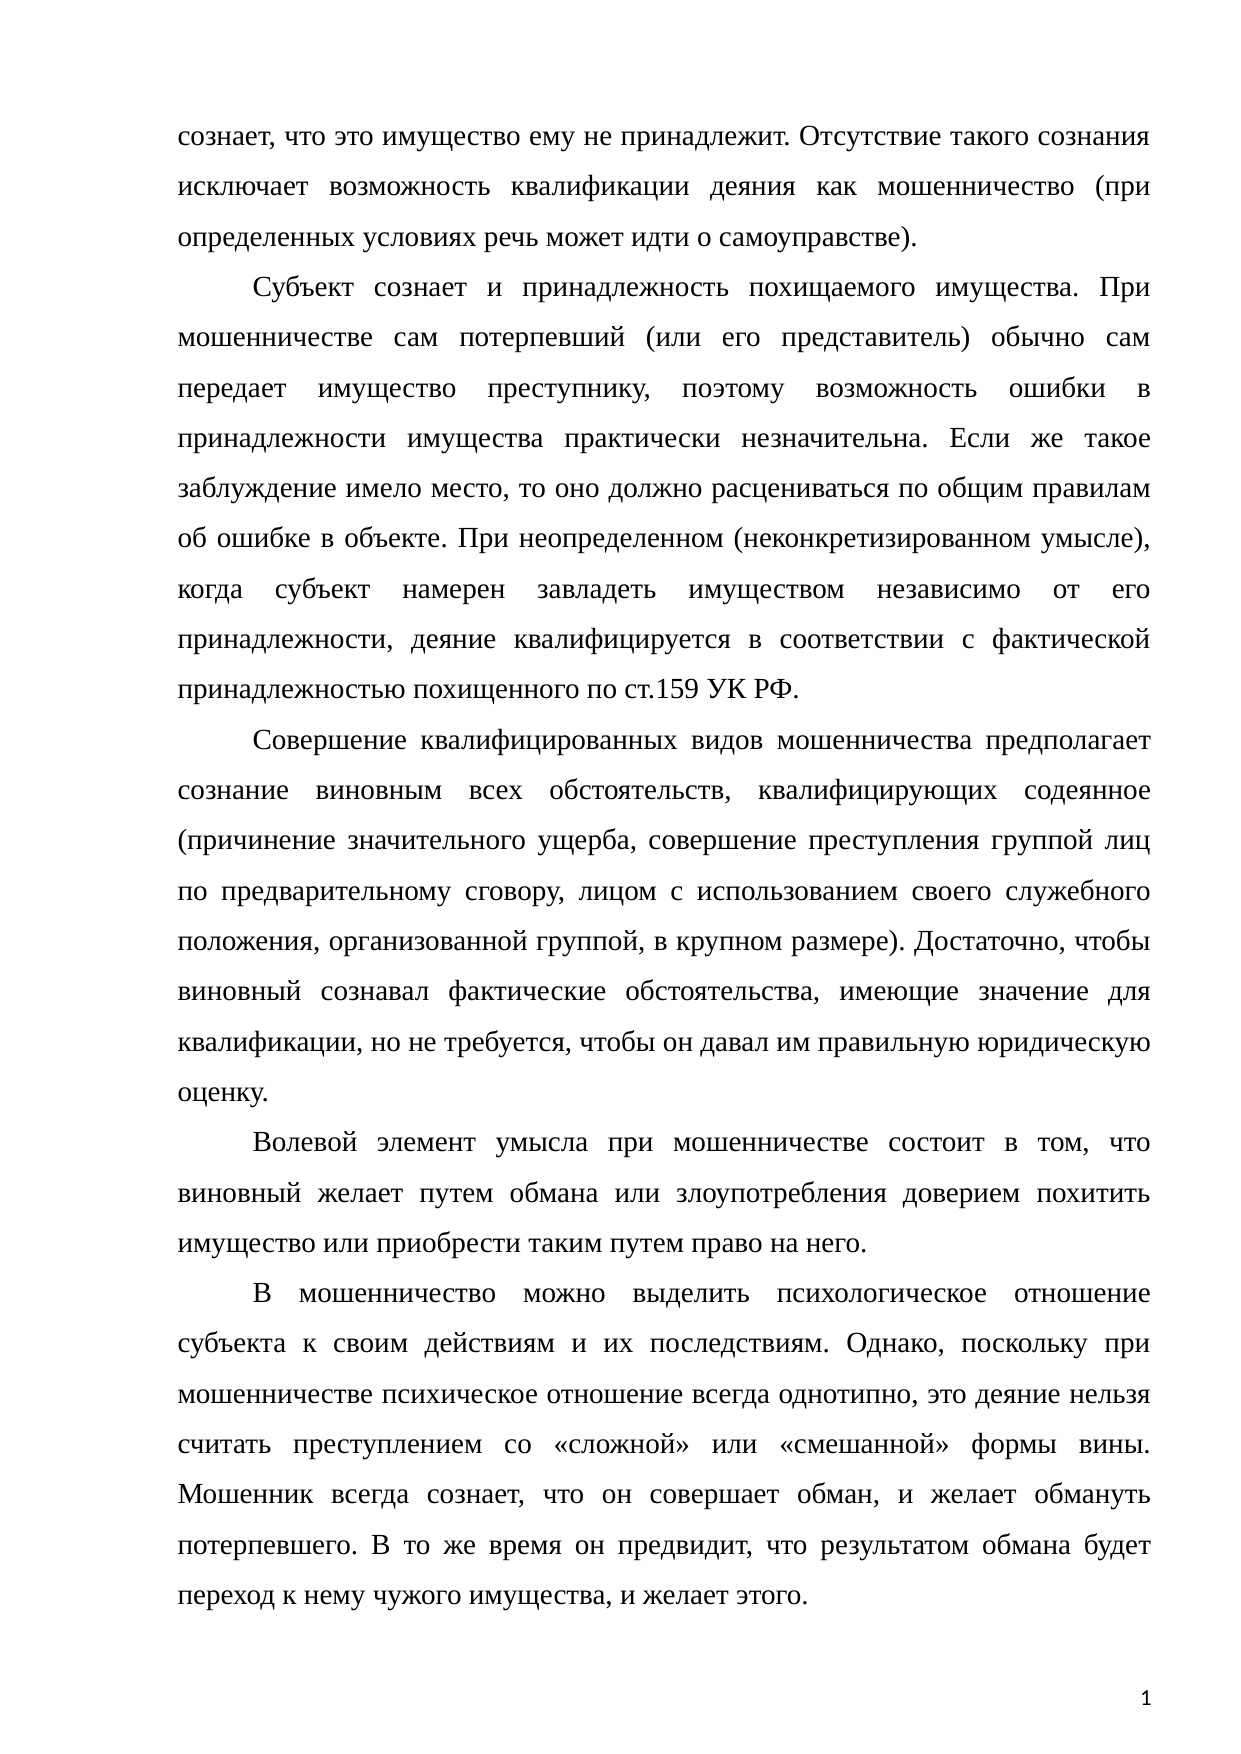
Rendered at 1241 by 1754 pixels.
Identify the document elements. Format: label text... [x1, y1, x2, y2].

text Волевой элемент умысла при мошенничестве состоит в том, что виновный желает путем обмана или злоупотребления доверием похитить имущество или приобрести таким путем право на него. [177, 1124, 1152, 1258]
text В мошенничество можно выделить психологическое отношение субъекта к своим действиям и их последствиям. Однако, поскольку при мошенничестве психическое отношение всегда однотипно, это деяние нельзя считать преступлением со «сложной» или «смешанной» формы вины. Мошенник всегда сознает, что он совершает обман, и желает обмануть потерпевшего. В то же время он предвидит, что результатом обмана будет переход к нему чужого имущества, и желает этого. [177, 1275, 1152, 1611]
text Субъект сознает и принадлежность похищаемого имущества. При мошенничестве сам потерпевший (или его представитель) обычно сам передает имущество преступнику, поэтому возможность ошибки в принадлежности имущества практически незначительна. Если же такое заблуждение имело место, то оно должно расцениваться по общим правилам об ошибке в объекте. При неопределенном (неконкретизированном умысле), когда субъект намерен завладеть имуществом независимо от его принадлежности, деяние квалифицируется в соответствии с фактической принадлежностью похищенного по ст.159 УК РФ. [177, 269, 1152, 705]
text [177, 118, 1152, 252]
text Совершение квалифицированных видов мошенничества предполагает сознание виновным всех обстоятельств, квалифицирующих содеянное (причинение значительного ущерба, совершение преступления группой лиц по предварительному сговору, лицом с использованием своего служебного положения, организованной группой, в крупном размере). Достаточно, чтобы виновный сознавал фактические обстоятельства, имеющие значение для квалификации, но не требуется, чтобы он давал им правильную юридическую оценку. [177, 722, 1152, 1108]
